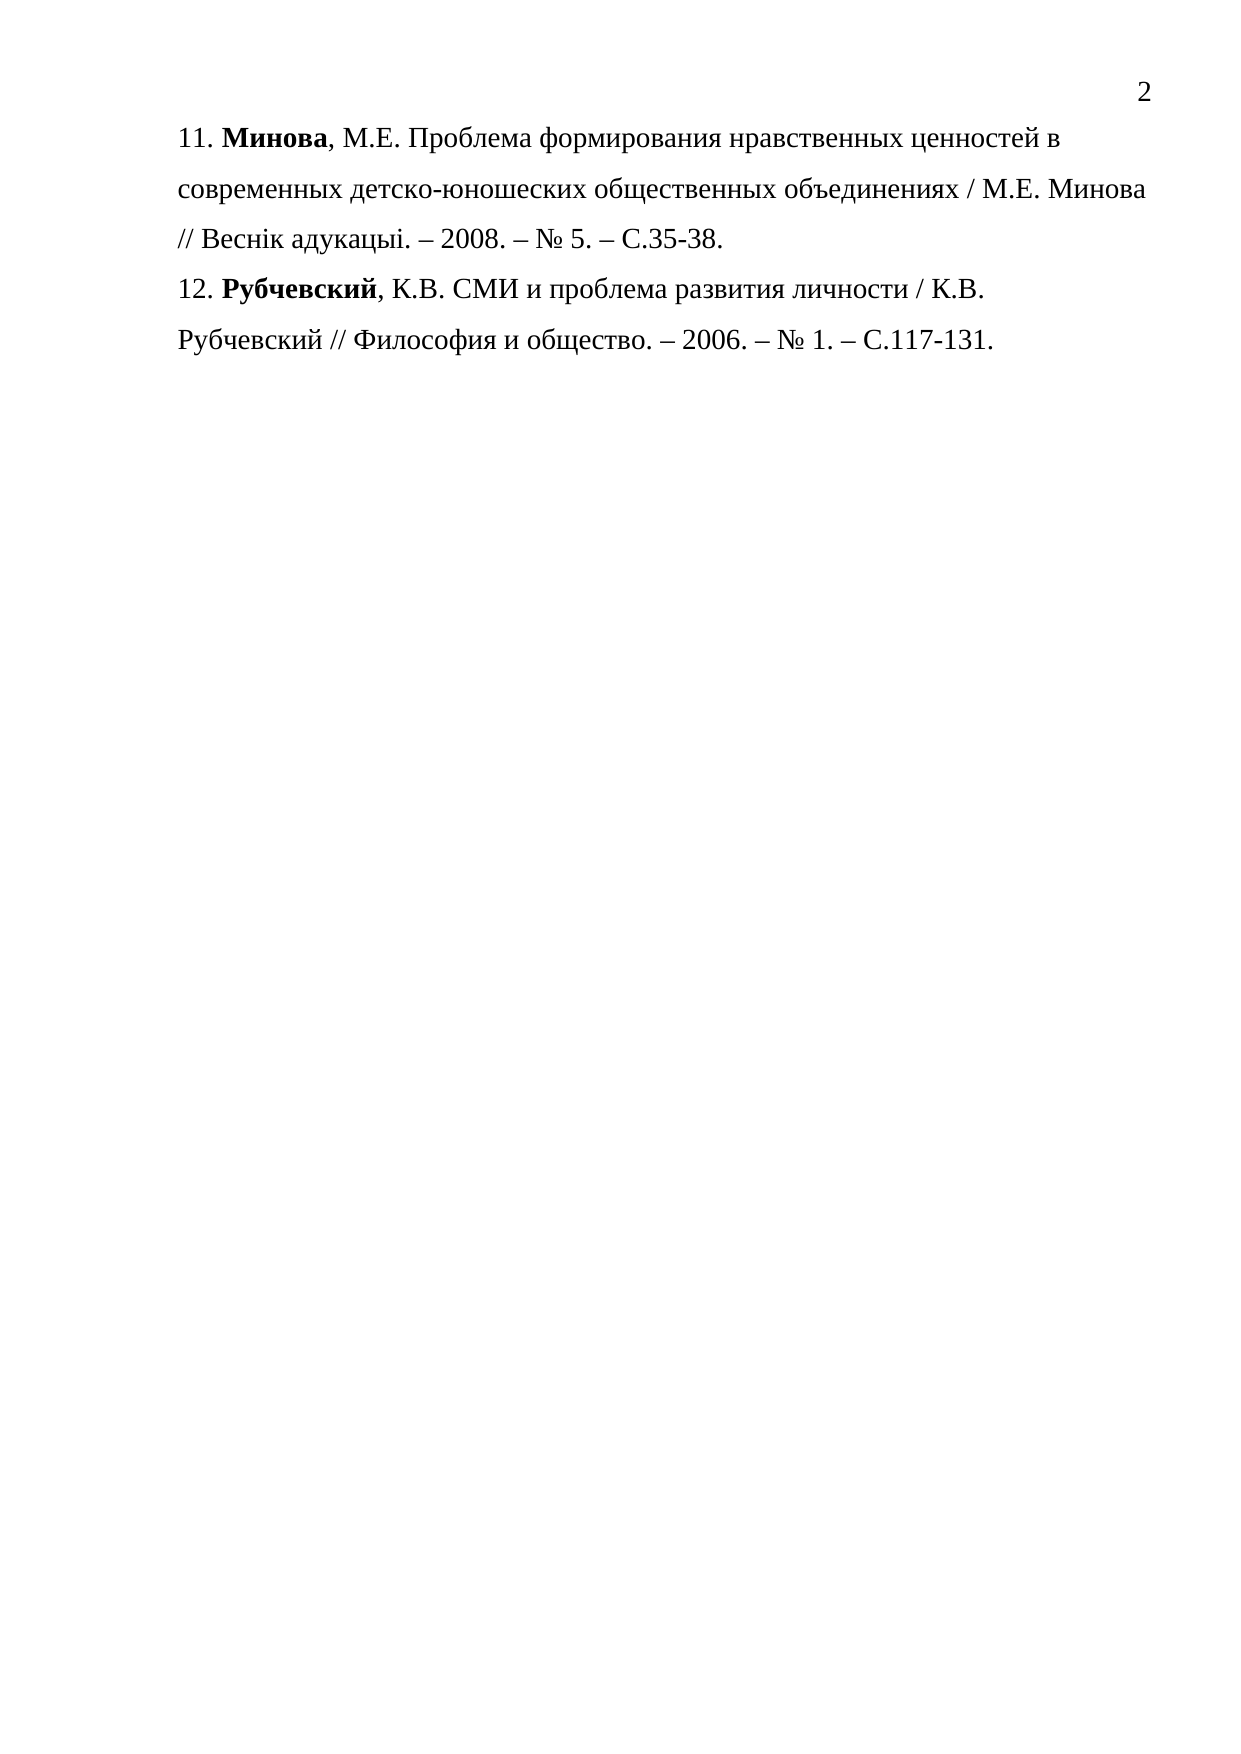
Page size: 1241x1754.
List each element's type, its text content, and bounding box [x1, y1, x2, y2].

list Минова, М.Е. Проблема формирования нравственных ценностей в современных детско-юношеских общественных объединениях / М.Е. Минова // Веснік адукацыі. – 2008. – № 5. – С.35-38. [177, 121, 1152, 255]
list Рубчевский, К.В. СМИ и проблема развития личности / К.В. Рубчевский // Философия и общество. – 2006. – № 1. – С.117-131. [177, 271, 1152, 355]
